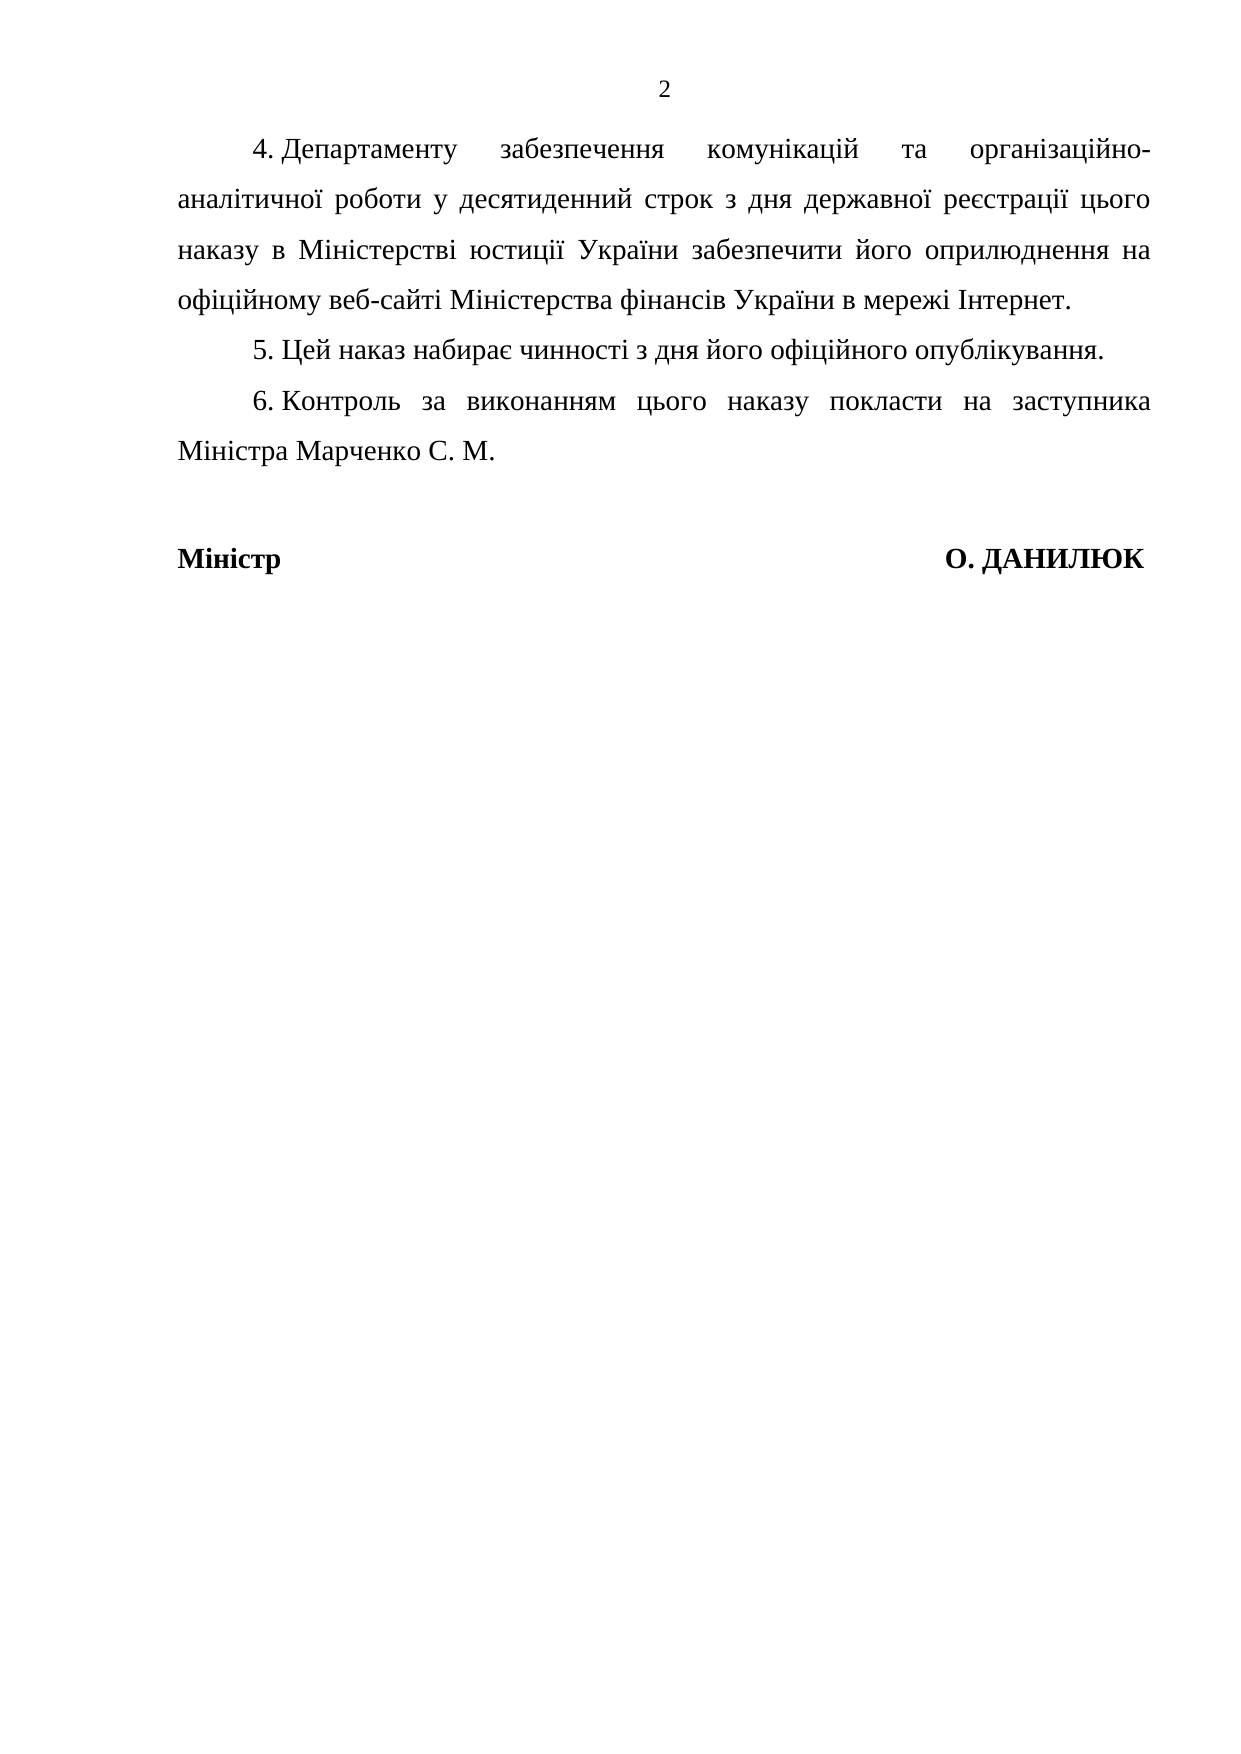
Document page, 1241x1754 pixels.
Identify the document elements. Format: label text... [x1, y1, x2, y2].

text 5. Цей наказ набирає чинності з дня його офіційного опублікування. [177, 332, 1152, 366]
text 6. Контроль за виконанням цього наказу покласти на заступника Міністра Марченко С. М. [177, 383, 1152, 467]
text 4. Департаменту забезпечення комунікацій та організаційно-аналітичної роботи у десятиденний строк з дня державної реєстрації цього наказу в Міністерстві юстиції України забезпечити його оприлюднення на офіційному веб-сайті Міністерства фінансів України в мережі Інтернет. [177, 131, 1152, 316]
text Міністр О. ДАНИЛЮК [177, 541, 1152, 574]
